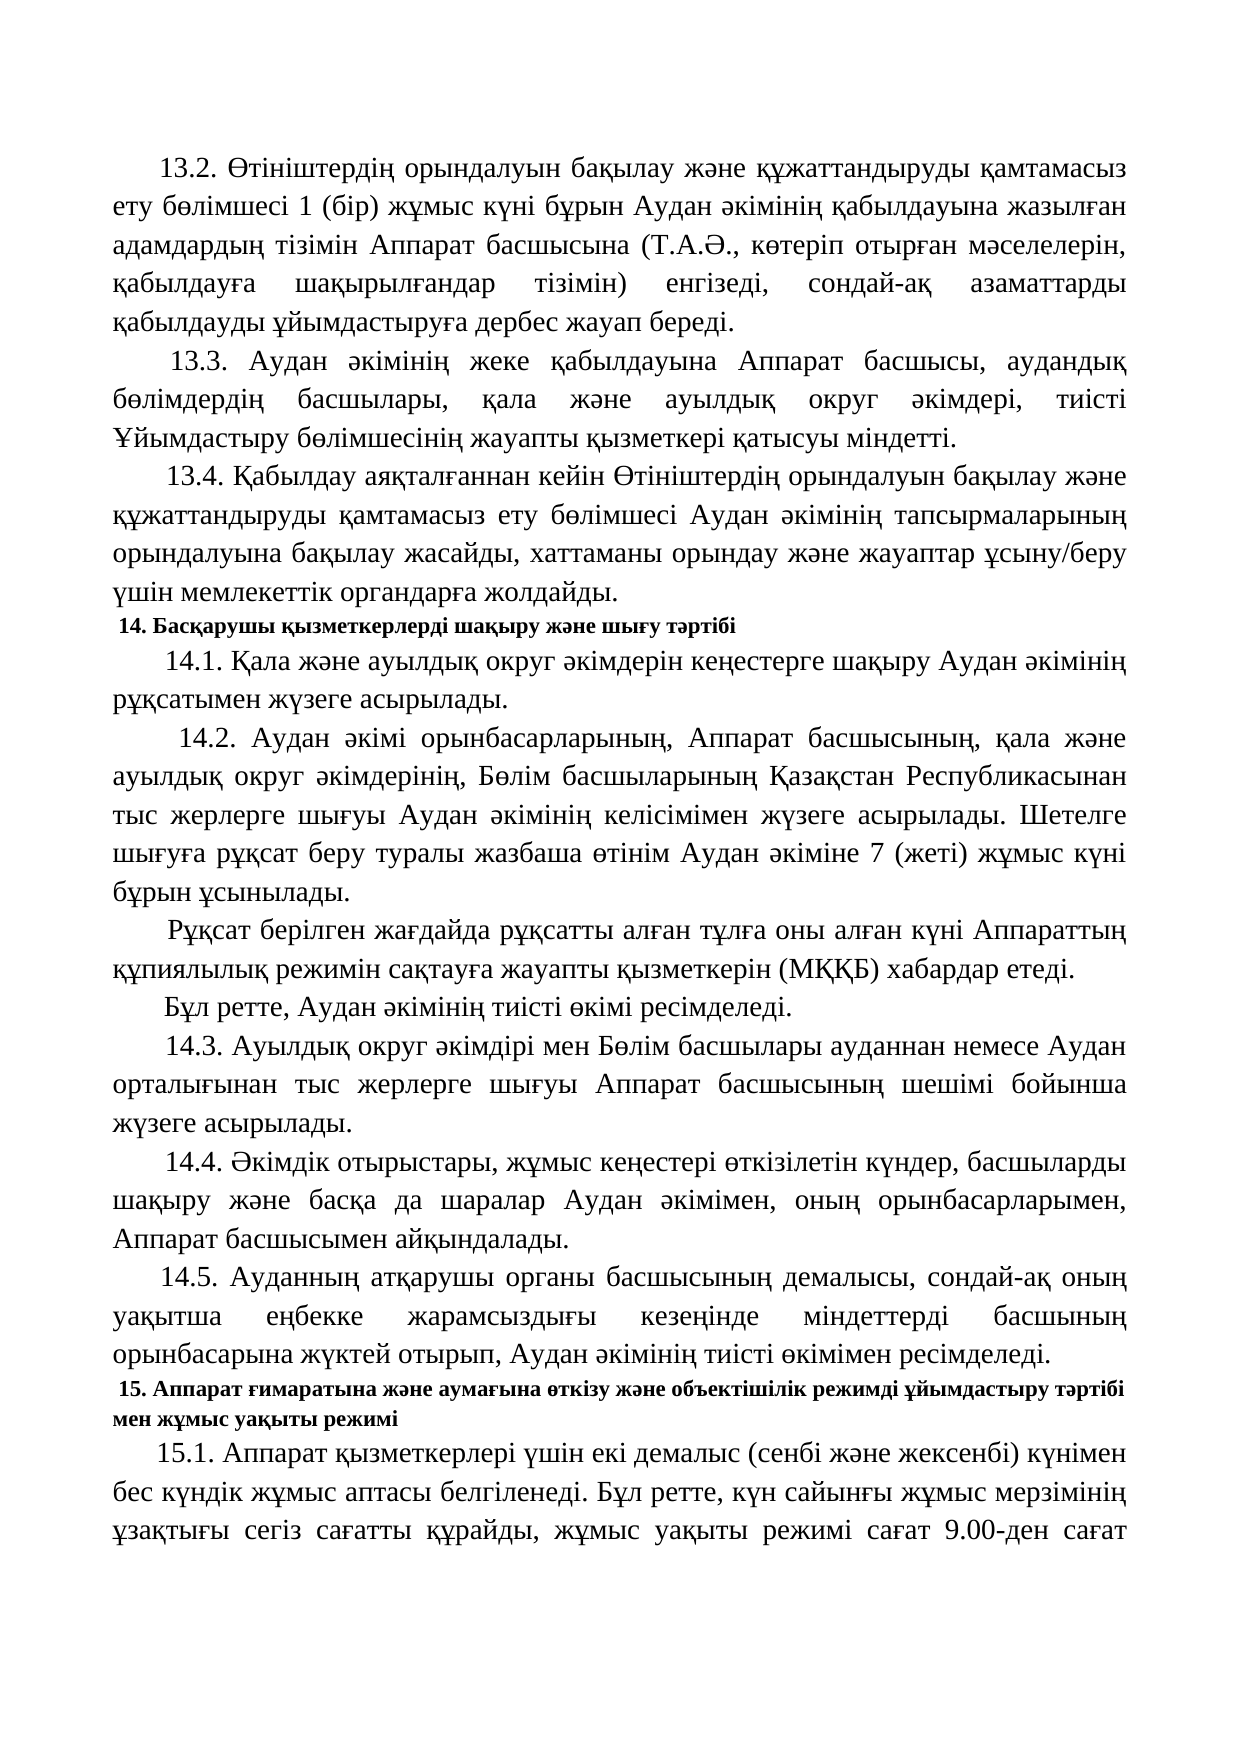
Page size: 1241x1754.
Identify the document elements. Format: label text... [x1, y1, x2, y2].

text 14. Басқарушы қызметкерлерді шақыру және шығу тәртібі [112, 612, 1128, 639]
text 13.3. Аудан әкімінің жеке қабылдауына Аппарат басшысы, аудандық бөлімдердің басшылары, қала және ауылдық округ әкімдері, тиісті Ұйымдастыру бөлімшесінің жауапты қызметкері қатысуы міндетті. [112, 343, 1128, 453]
text 14.2. Аудан әкімі орынбасарларының, Аппарат басшысының, қала және ауылдық округ әкімдерінің, Бөлім басшыларының Қазақстан Республикасынан тыс жерлерге шығуы Аудан әкімінің келісімімен жүзеге асырылады. Шетелге шығуға рұқсат беру туралы жазбаша өтінім Аудан әкіміне 7 (жеті) жұмыс күні бұрын ұсынылады. [112, 720, 1128, 907]
text 14.4. Әкімдік отырыстары, жұмыс кеңестері өткізілетін күндер, басшыларды шақыру және басқа да шаралар Аудан әкімімен, оның орынбасарларымен, Аппарат басшысымен айқындалады. [112, 1144, 1128, 1254]
text Рұқсат берілген жағдайда рұқсатты алған тұлға оны алған күні Аппараттың құпиялылық режимін сақтауға жауапты қызметкерін (МҚҚБ) хабардар етеді. [112, 912, 1128, 984]
text 14.1. Қала және ауылдық округ әкімдерін кеңестерге шақыру Аудан әкімінің рұқсатымен жүзеге асырылады. [112, 643, 1128, 715]
text Бұл ретте, Аудан әкімінің тиісті өкімі ресімделеді. [112, 989, 1128, 1023]
text 14.3. Ауылдық округ әкімдірі мен Бөлім басшылары ауданнан немесе Аудан орталығынан тыс жерлерге шығуы Аппарат басшысының шешімі бойынша жүзеге асырылады. [112, 1028, 1128, 1139]
text 14.5. Ауданның атқарушы органы басшысының демалысы, сондай-ақ оның уақытша еңбекке жарамсыздығы кезеңінде міндеттерді басшының орынбасарына жүктей отырып, Аудан әкімінің тиісті өкімімен ресімделеді. [112, 1259, 1128, 1370]
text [112, 1435, 1128, 1546]
text 13.4. Қабылдау аяқталғаннан кейін Өтініштердің орындалуын бақылау және құжаттандыруды қамтамасыз ету бөлімшесі Аудан әкімінің тапсырмаларының орындалуына бақылау жасайды, хаттаманы орындау және жауаптар ұсыну/беру үшін мемлекеттік органдарға жолдайды. [112, 458, 1128, 607]
text 13.2. Өтініштердің орындалуын бақылау және құжаттандыруды қамтамасыз ету бөлімшесі 1 (бір) жұмыс күні бұрын Аудан әкімінің қабылдауына жазылған адамдардың тізімін Аппарат басшысына (Т.А.Ә., көтеріп отырған мәселелерін, қабылдауға шақырылғандар тізімін) енгізеді, сондай-ақ азаматтарды қабылдауды ұйымдастыруға дербес жауап береді. [112, 150, 1128, 338]
text 15. Аппарат ғимаратына және аумағына өткізу және объектішілік режимді ұйымдастыру тәртібі мен жұмыс уақыты режимі [112, 1375, 1128, 1432]
